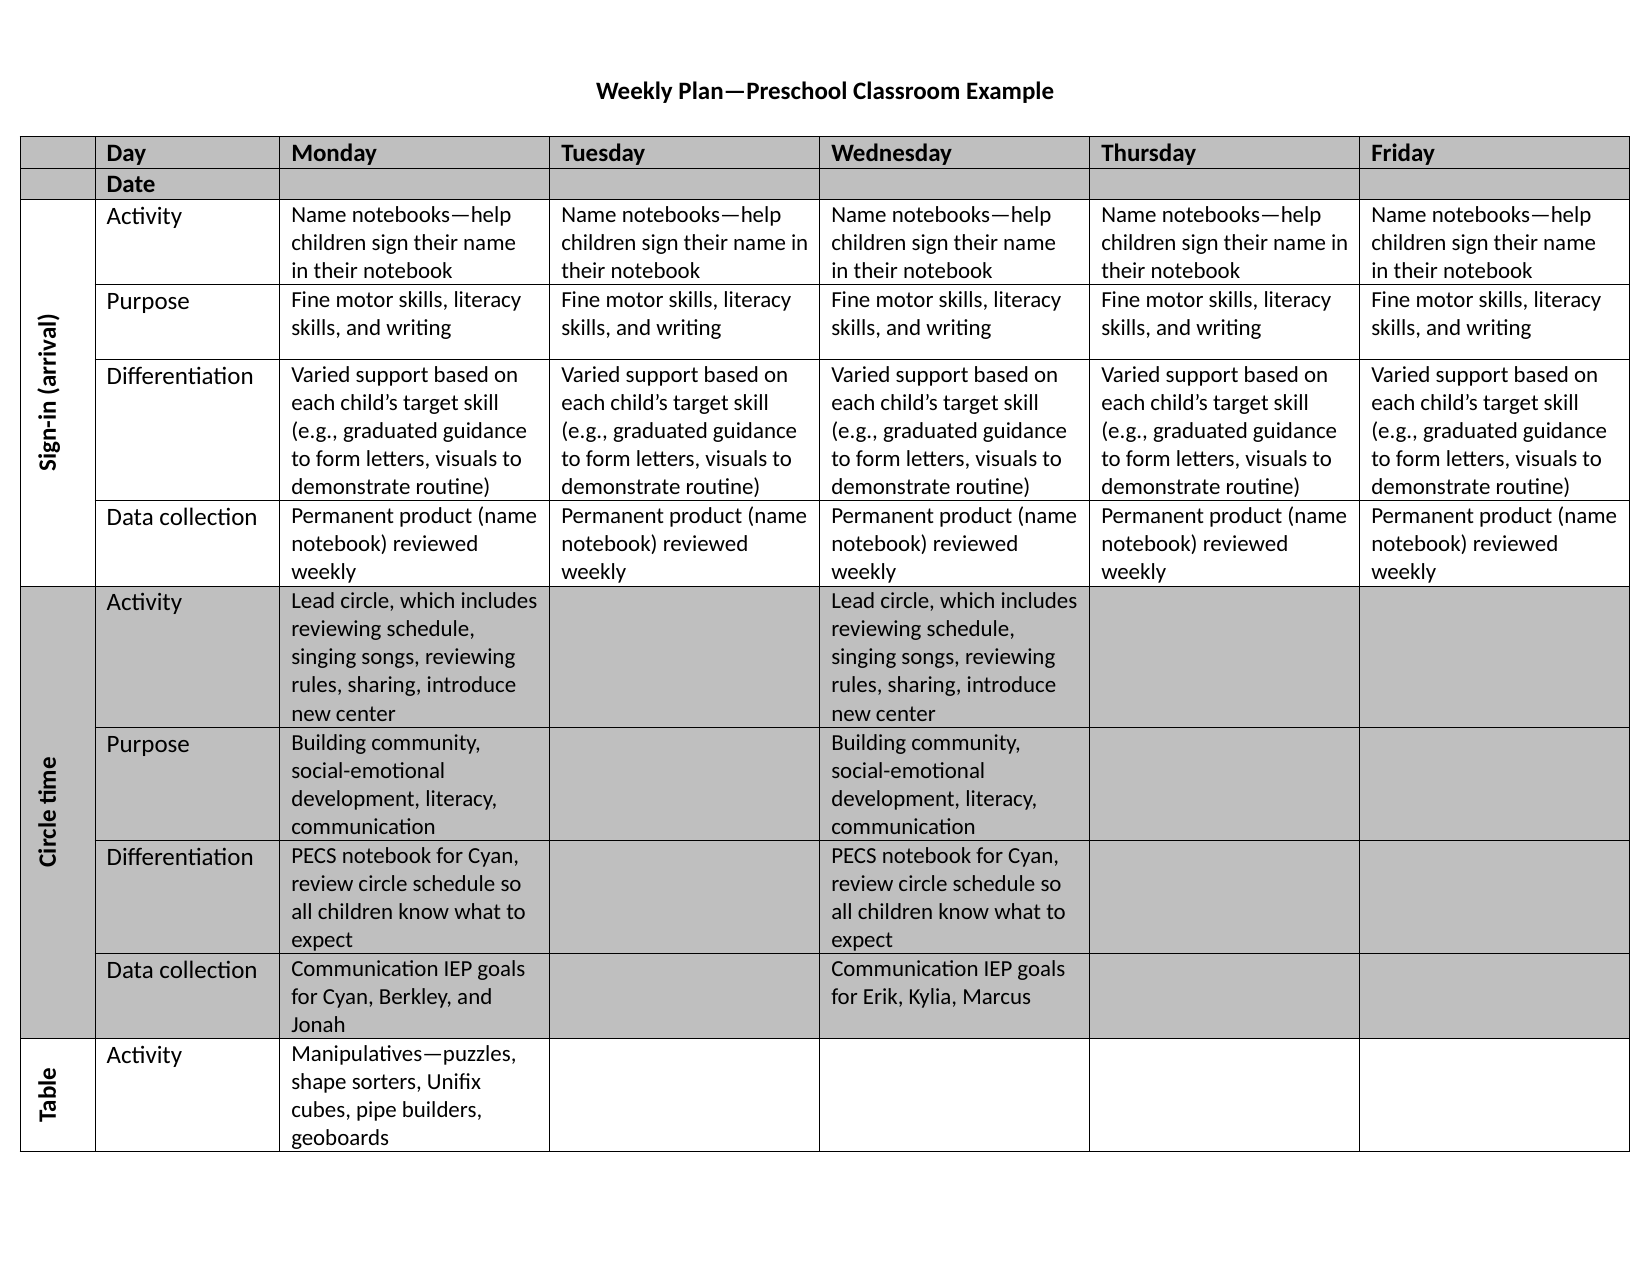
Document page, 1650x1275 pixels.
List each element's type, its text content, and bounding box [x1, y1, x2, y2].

table_cell Purpose [96, 728, 279, 840]
table_cell PECS notebook for Cyan, review circle schedule so all children know what to expect [280, 841, 549, 953]
table_cell Permanent product (name notebook) reviewed weekly [1360, 501, 1629, 586]
table_cell Varied support based on each child’s target skill (e.g., graduated guidance to form letters, visuals to demonstrate routine) [280, 360, 549, 500]
table_cell [550, 1039, 819, 1151]
table_cell Varied support based on each child’s target skill (e.g., graduated guidance to form letters, visuals to demonstrate routine) [1360, 360, 1629, 500]
table_cell Name notebooks—help children sign their name in their notebook [1360, 200, 1629, 284]
table_cell [1090, 169, 1359, 199]
table_cell Name notebooks—help children sign their name in their notebook [1090, 200, 1359, 284]
table_cell Sign-in (arrival) [21, 200, 95, 586]
table_cell Communication IEP goals for Erik, Kylia, Marcus [820, 954, 1089, 1038]
table_cell Differentiation [96, 841, 279, 953]
table_cell Varied support based on each child’s target skill (e.g., graduated guidance to form letters, visuals to demonstrate routine) [550, 360, 819, 500]
table_cell Activity [96, 1039, 279, 1151]
table_cell [1090, 841, 1359, 953]
table_cell Activity [96, 587, 279, 727]
table_cell Differentiation [96, 360, 279, 500]
table_cell [1360, 1039, 1629, 1151]
table_cell Fine motor skills, literacy skills, and writing [1090, 285, 1359, 359]
table_cell Name notebooks—help children sign their name in their notebook [820, 200, 1089, 284]
table_cell Building community, social-emotional development, literacy, communication [820, 728, 1089, 840]
table_cell Permanent product (name notebook) reviewed weekly [280, 501, 549, 586]
table_header Monday [280, 137, 549, 168]
table_cell Circle time [21, 587, 95, 1038]
table_cell Varied support based on each child’s target skill (e.g., graduated guidance to form letters, visuals to demonstrate routine) [820, 360, 1089, 500]
table_cell Purpose [96, 285, 279, 359]
table_cell PECS notebook for Cyan, review circle schedule so all children know what to expect [820, 841, 1089, 953]
text Weekly Plan—Preschool Classroom Example [75, 75, 1575, 106]
table_cell Manipulatives—puzzles, shape sorters, Unifix cubes, pipe builders, geoboards [280, 1039, 549, 1151]
table_cell Fine motor skills, literacy skills, and writing [550, 285, 819, 359]
table_cell Date [96, 169, 279, 199]
table_cell [1360, 954, 1629, 1038]
table_cell Building community, social-emotional development, literacy, communication [280, 728, 549, 840]
table_cell Activity [96, 200, 279, 284]
table_cell [1090, 954, 1359, 1038]
table_cell Varied support based on each child’s target skill (e.g., graduated guidance to form letters, visuals to demonstrate routine) [1090, 360, 1359, 500]
table_cell [1360, 169, 1629, 199]
table_header Day [96, 137, 279, 168]
table_cell Permanent product (name notebook) reviewed weekly [550, 501, 819, 586]
table_header Friday [1360, 137, 1629, 168]
table_cell Data collection [96, 954, 279, 1038]
table_cell Name notebooks—help children sign their name in their notebook [280, 200, 549, 284]
table_cell Fine motor skills, literacy skills, and writing [820, 285, 1089, 359]
table_cell [550, 954, 819, 1038]
table_cell [820, 169, 1089, 199]
table_cell [280, 169, 549, 199]
table_cell Data collection [96, 501, 279, 586]
table_cell Name notebooks—help children sign their name in their notebook [550, 200, 819, 284]
table_cell Lead circle, which includes reviewing schedule, singing songs, reviewing rules, sharing, introduce new center [280, 587, 549, 727]
table_cell [550, 841, 819, 953]
table_cell Table activities [21, 1039, 95, 1151]
table_cell [1090, 587, 1359, 727]
table_cell Permanent product (name notebook) reviewed weekly [820, 501, 1089, 586]
table_cell [1360, 841, 1629, 953]
table_cell [1360, 728, 1629, 840]
table_cell Fine motor skills, literacy skills, and writing [280, 285, 549, 359]
table_cell [820, 1039, 1089, 1151]
table_cell [1360, 587, 1629, 727]
table_header Tuesday [550, 137, 819, 168]
table_cell Lead circle, which includes reviewing schedule, singing songs, reviewing rules, sharing, introduce new center [820, 587, 1089, 727]
table_cell Fine motor skills, literacy skills, and writing [1360, 285, 1629, 359]
table_header [21, 137, 95, 168]
table_cell [1090, 728, 1359, 840]
table_cell [21, 169, 95, 199]
table_header Wednesday [820, 137, 1089, 168]
table_cell [550, 587, 819, 727]
table_cell [550, 169, 819, 199]
table_cell [550, 728, 819, 840]
table_cell Communication IEP goals for Cyan, Berkley, and Jonah [280, 954, 549, 1038]
table_header Thursday [1090, 137, 1359, 168]
table_cell Permanent product (name notebook) reviewed weekly [1090, 501, 1359, 586]
table_cell [1090, 1039, 1359, 1151]
